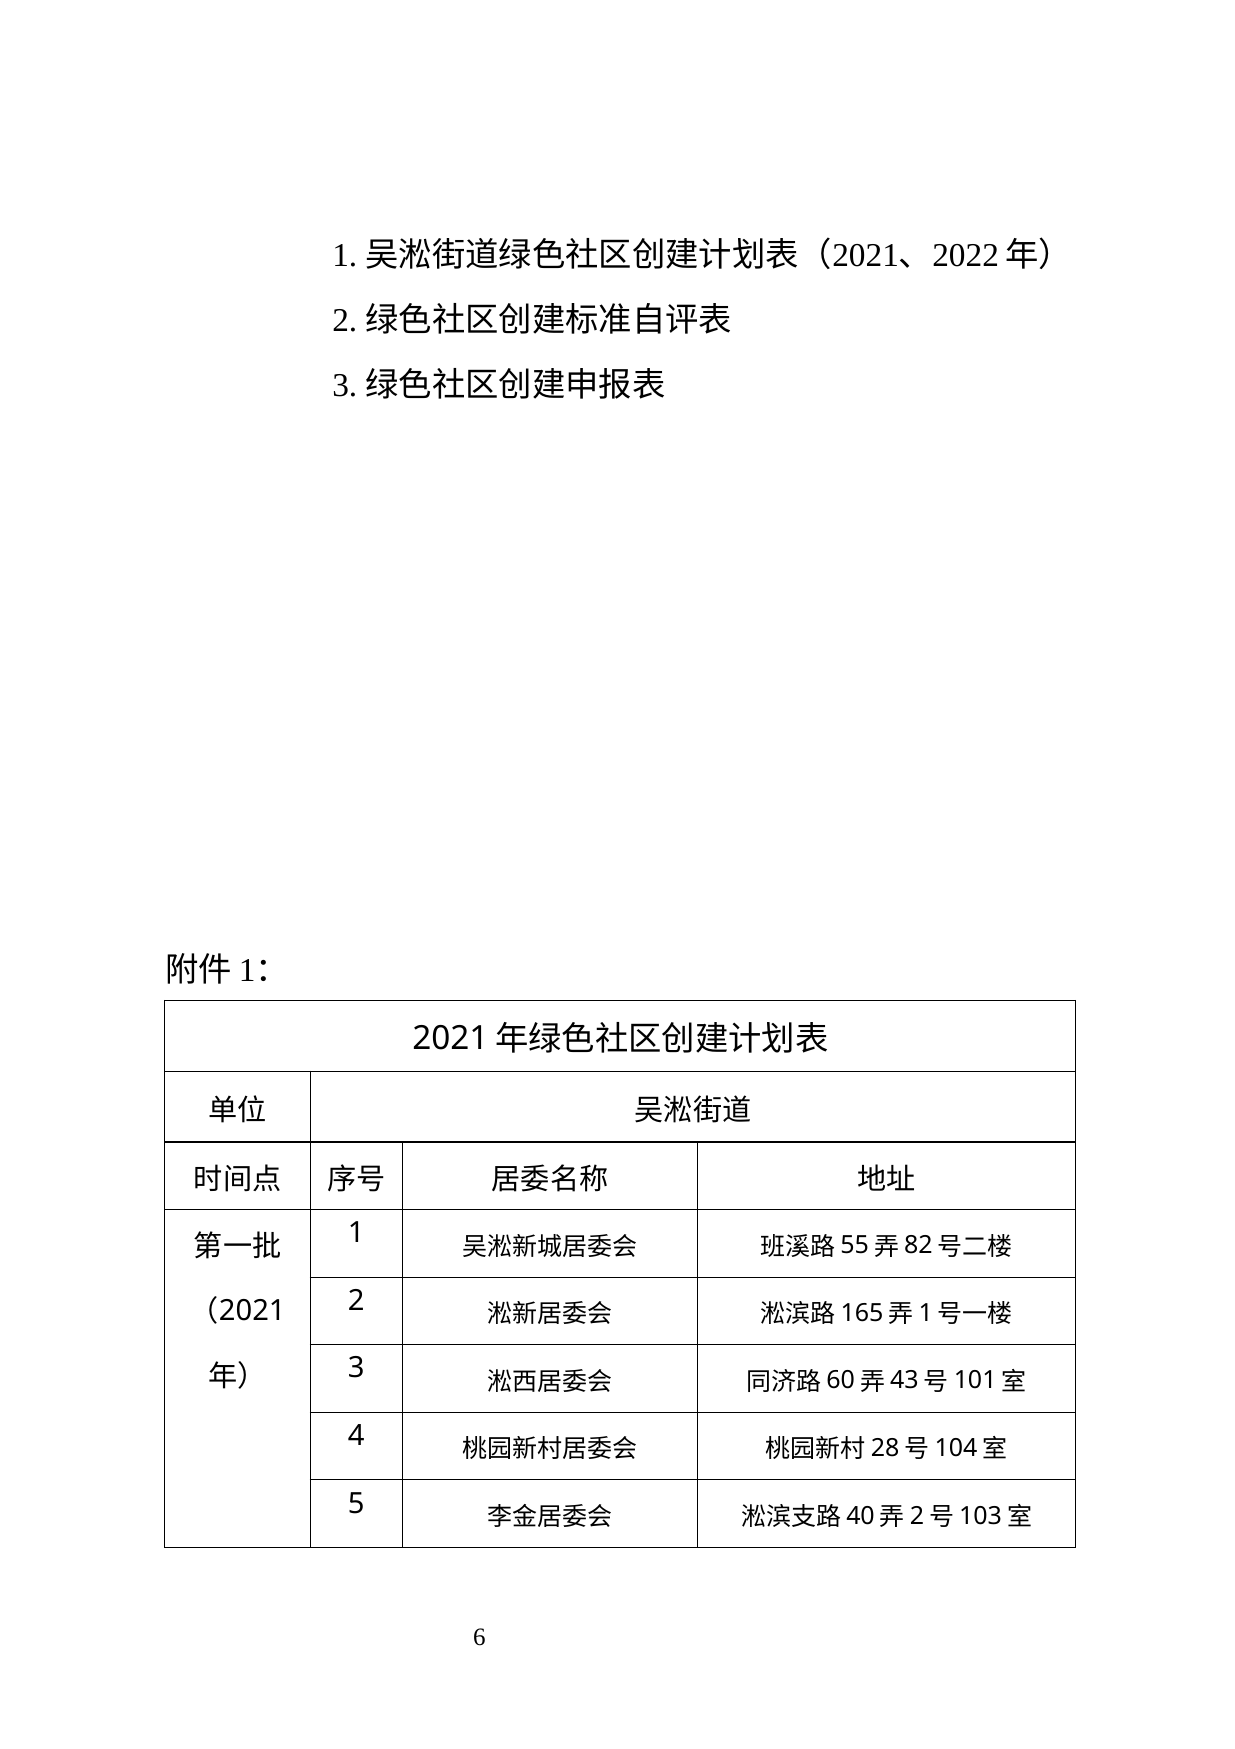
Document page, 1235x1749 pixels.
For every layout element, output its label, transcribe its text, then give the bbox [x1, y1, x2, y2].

table_header 2021年绿色社区创建计划表 [165, 1001, 1075, 1071]
list 3. 绿色社区创建申报表 [165, 350, 1081, 415]
table_cell 2 [311, 1278, 402, 1344]
table_cell 桃园新村居委会 [403, 1413, 697, 1479]
table_cell 吴淞街道 [311, 1072, 1075, 1141]
table_cell 第一批（2021年） [165, 1210, 310, 1547]
table_cell 地址 [698, 1143, 1075, 1209]
table_cell 时间点 [165, 1143, 310, 1209]
table_cell 桃园新村28号104室 [698, 1413, 1075, 1479]
table_cell 吴淞新城居委会 [403, 1210, 697, 1277]
table_cell 1 [311, 1210, 402, 1277]
text 1. 吴淞街道绿色社区创建计划表（2021、2022年） [165, 220, 1081, 285]
table_cell 单位 [165, 1072, 310, 1141]
table_cell 班溪路55弄82号二楼 [698, 1210, 1075, 1277]
table_cell 居委名称 [403, 1143, 697, 1209]
list 附件1： [165, 935, 1081, 1000]
table_cell 淞新居委会 [403, 1278, 697, 1344]
table_cell 3 [311, 1345, 402, 1412]
list 绿色社区创建标准自评表 [165, 285, 1081, 350]
table_cell 5 [311, 1480, 402, 1547]
table_cell 淞西居委会 [403, 1345, 697, 1412]
table_cell 序号 [311, 1143, 402, 1209]
table_cell 淞滨支路40弄2号103室 [698, 1480, 1075, 1547]
table_cell 同济路60弄43号101室 [698, 1345, 1075, 1412]
table_cell 李金居委会 [403, 1480, 697, 1547]
table_cell 淞滨路165弄1号一楼 [698, 1278, 1075, 1344]
table_cell 4 [311, 1413, 402, 1479]
